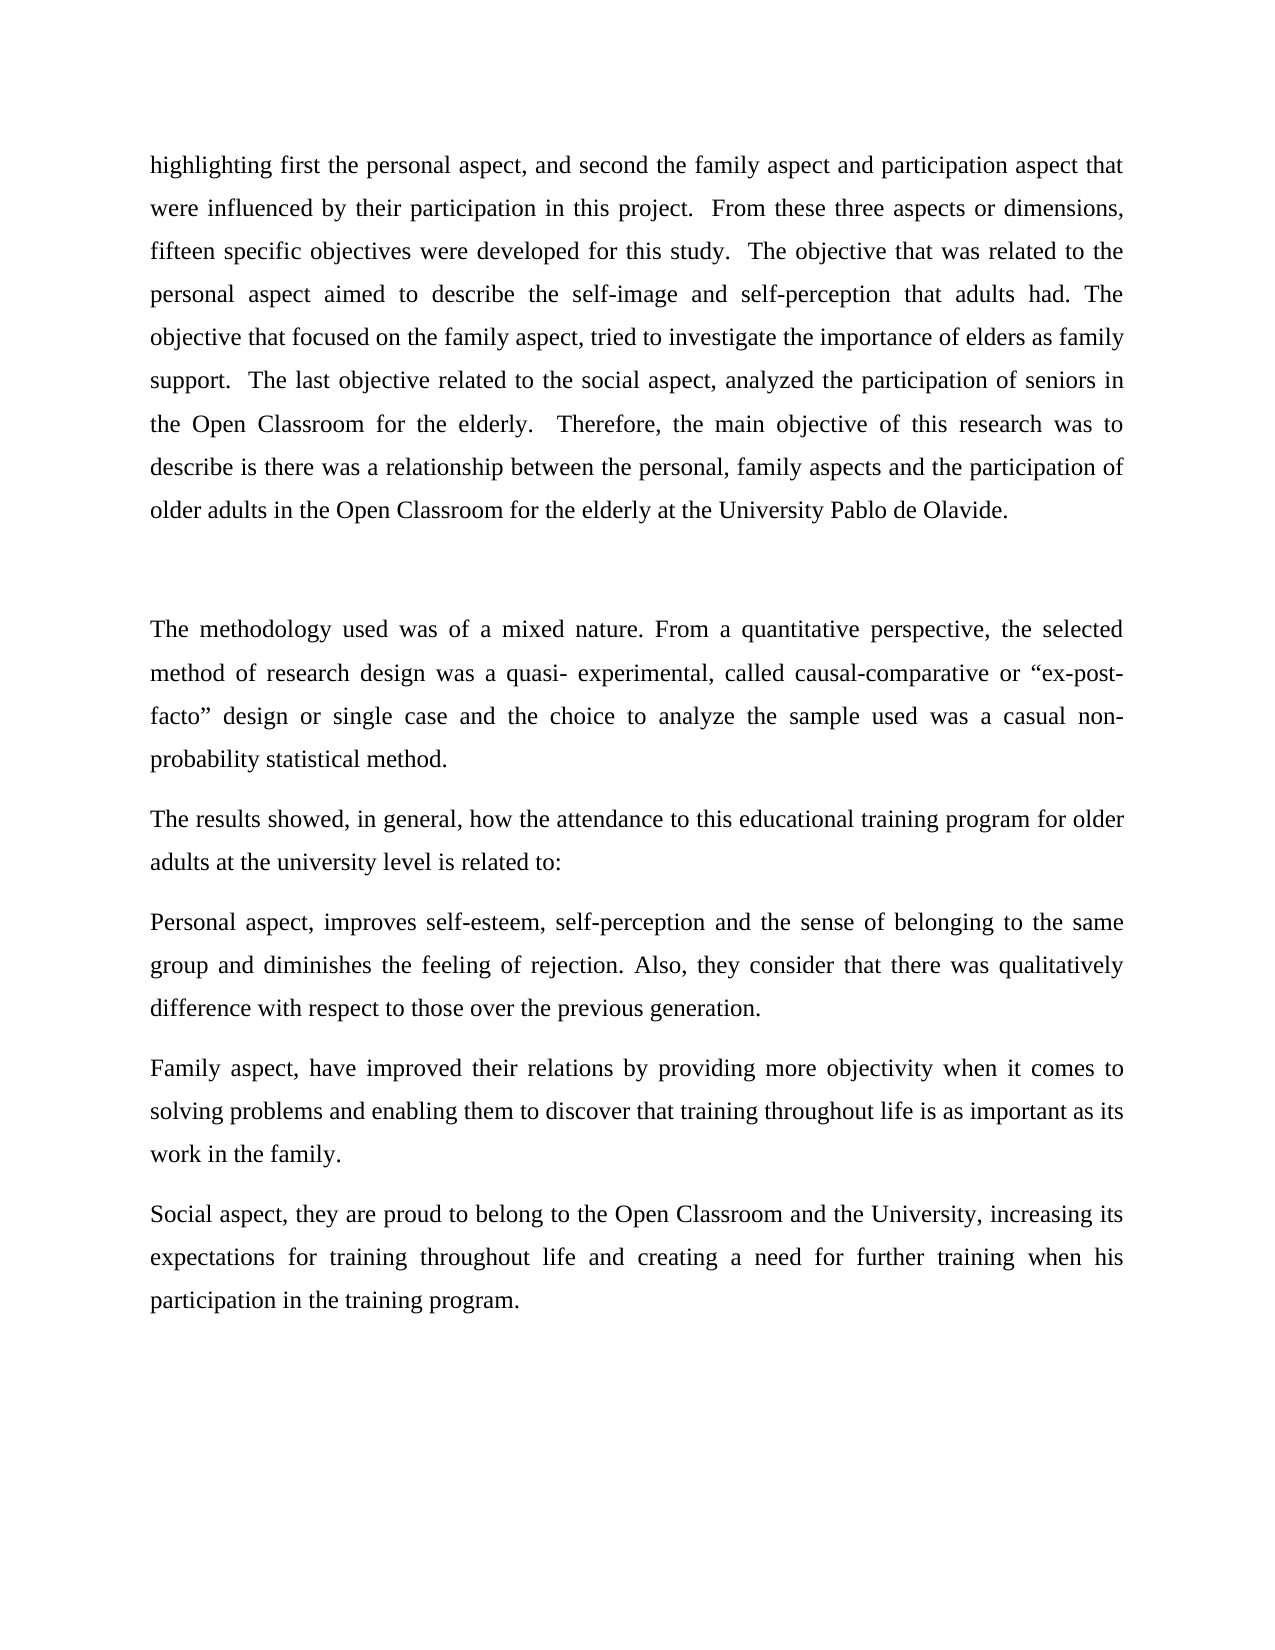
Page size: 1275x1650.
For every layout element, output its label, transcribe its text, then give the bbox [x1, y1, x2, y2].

text The methodology used was of a mixed nature. From a quantitative perspective, the selected method of research design was a quasi- experimental, called causal-comparative or “ex-post-facto” design or single case and the choice to analyze the sample used was a casual non-probability statistical method. [150, 614, 1125, 773]
text Family aspect, have improved their relations by providing more objectivity when it comes to solving problems and enabling them to discover that training throughout life is as important as its work in the family. [150, 1053, 1125, 1168]
text Personal aspect, improves self-esteem, self-perception and the sense of belonging to the same group and diminishes the feeling of rejection. Also, they consider that there was qualitatively difference with respect to those over the previous generation. [150, 907, 1125, 1022]
text The results showed, in general, how the attendance to this educational training program for older adults at the university level is related to: [150, 804, 1125, 876]
text Social aspect, they are proud to belong to the Open Classroom and the University, increasing its expectations for training throughout life and creating a need for further training when his participation in the training program. [150, 1199, 1125, 1314]
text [150, 150, 1125, 524]
